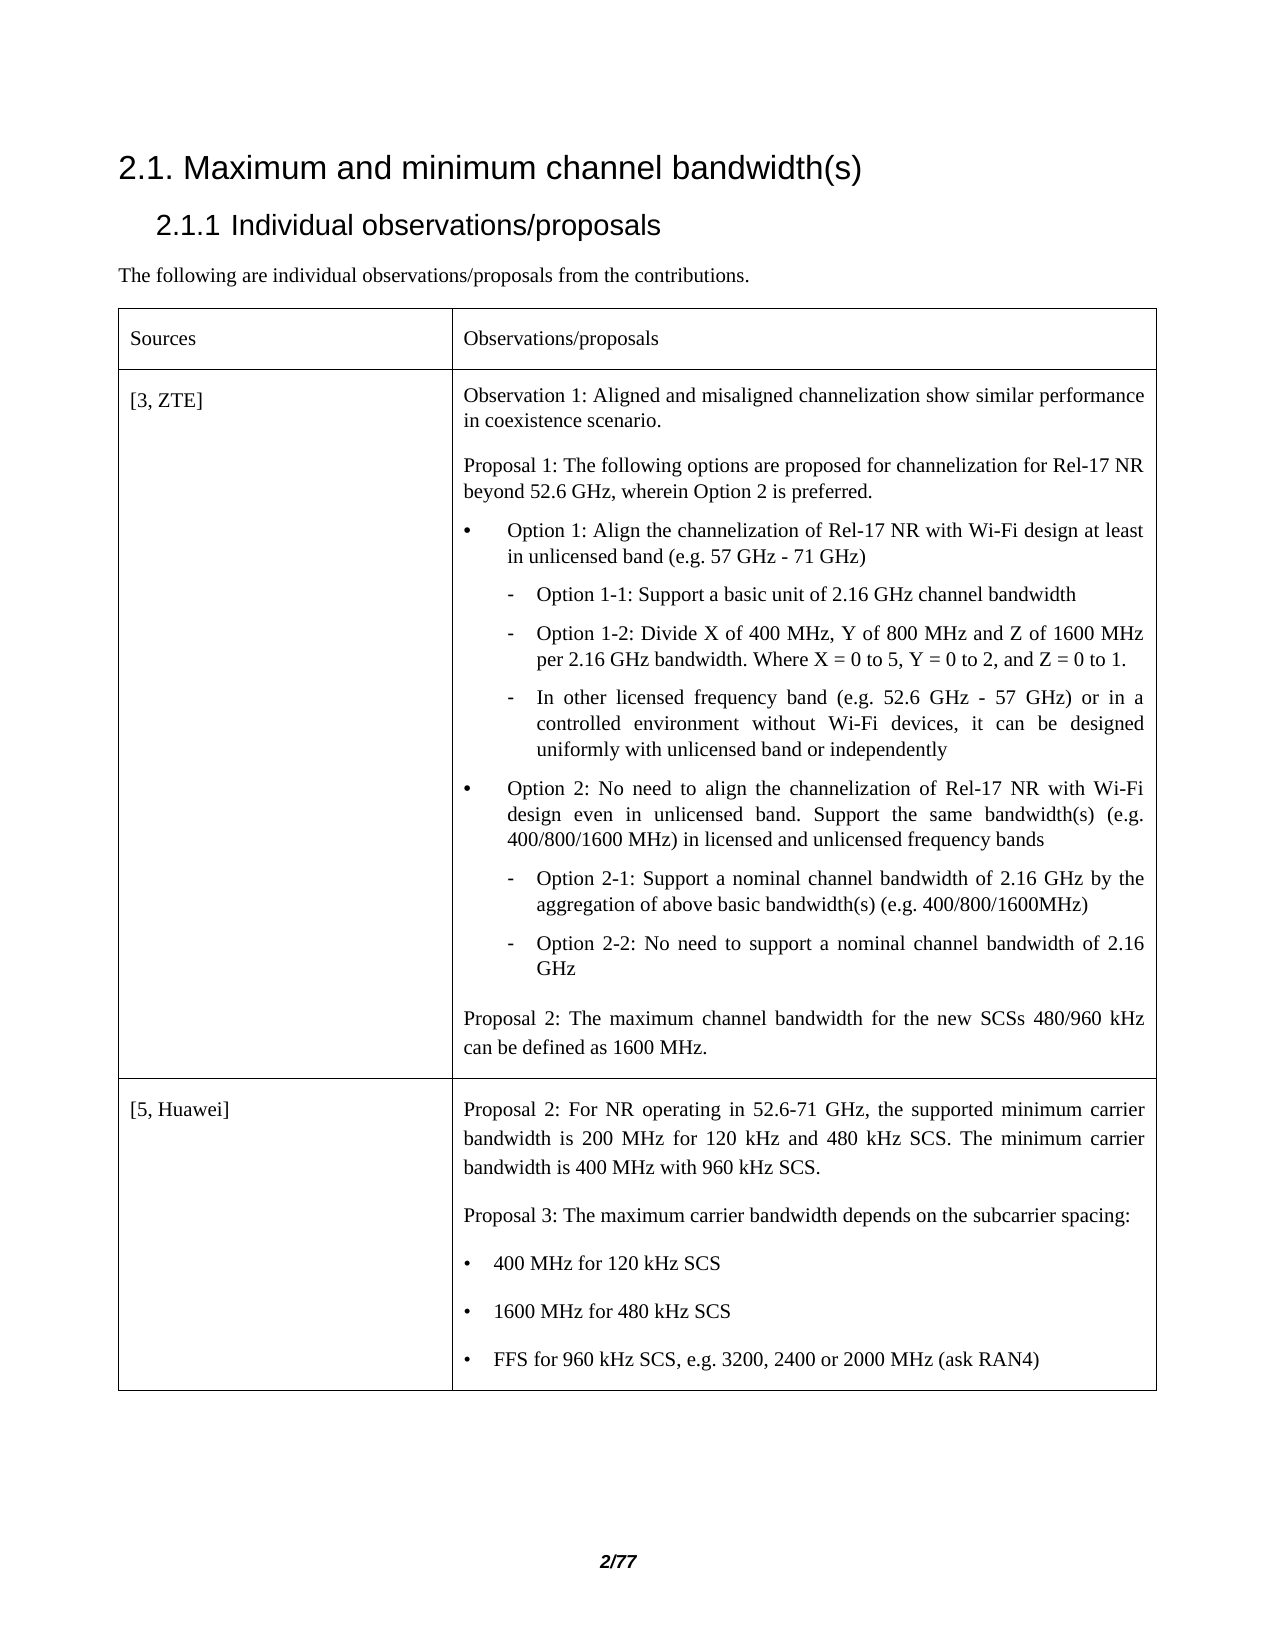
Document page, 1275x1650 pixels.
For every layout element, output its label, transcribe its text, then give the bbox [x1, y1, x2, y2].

table_header Sources [119, 309, 452, 369]
subtitle Individual observations/proposals [156, 208, 1157, 241]
table_cell Observation 1: Aligned and misaligned channelization show similar performance in coexistence scenario. Proposal 1: The following options are proposed for channelization for Rel-17 NR beyond 52.6 GHz, wherein Option 2 is preferred. Option 1: Align the channelization of Rel-17 NR with Wi-Fi design at least in unlicensed band (e.g. 57 GHz - 71 GHz) Option 1-1: Support a basic unit of 2.16 GHz channel bandwidth Option 1-2: Divide X of 400 MHz, Y of 800 MHz and Z of 1600 MHz per 2.16 GHz bandwidth. Where X = 0 to 5, Y = 0 to 2, and Z = 0 to 1. In other licensed frequency band (e.g. 52.6 GHz - 57 GHz) or in a controlled environment without Wi-Fi devices, it can be designed uniformly with unlicensed band or independently Option 2: No need to align the channelization of Rel-17 NR with Wi-Fi design even in unlicensed band. Support the same bandwidth(s) (e.g. 400/800/1600 MHz) in licensed and unlicensed frequency bands Option 2-1: Support a nominal channel bandwidth of 2.16 GHz by the aggregation of above basic bandwidth(s) (e.g. 400/800/1600MHz) Option 2-2: No need to support a nominal channel bandwidth of 2.16 GHz Proposal 2: The maximum channel bandwidth for the new SCSs 480/960 kHz can be defined as 1600 MHz. [453, 370, 1156, 1078]
table_cell Proposal 2: For NR operating in 52.6-71 GHz, the supported minimum carrier bandwidth is 200 MHz for 120 kHz and 480 kHz SCS. The minimum carrier bandwidth is 400 MHz with 960 kHz SCS. Proposal 3: The maximum carrier bandwidth depends on the subcarrier spacing: • 400 MHz for 120 kHz SCS • 1600 MHz for 480 kHz SCS • FFS for 960 kHz SCS, e.g. 3200, 2400 or 2000 MHz (ask RAN4) [453, 1079, 1156, 1389]
subtitle 2.1. Maximum and minimum channel bandwidth(s) [118, 148, 1157, 186]
table_cell [5, Huawei] [119, 1079, 452, 1389]
text The following are individual observations/proposals from the contributions. [118, 263, 1157, 287]
table_header Observations/proposals [453, 309, 1156, 369]
table_cell [3, ZTE] [119, 370, 452, 1078]
